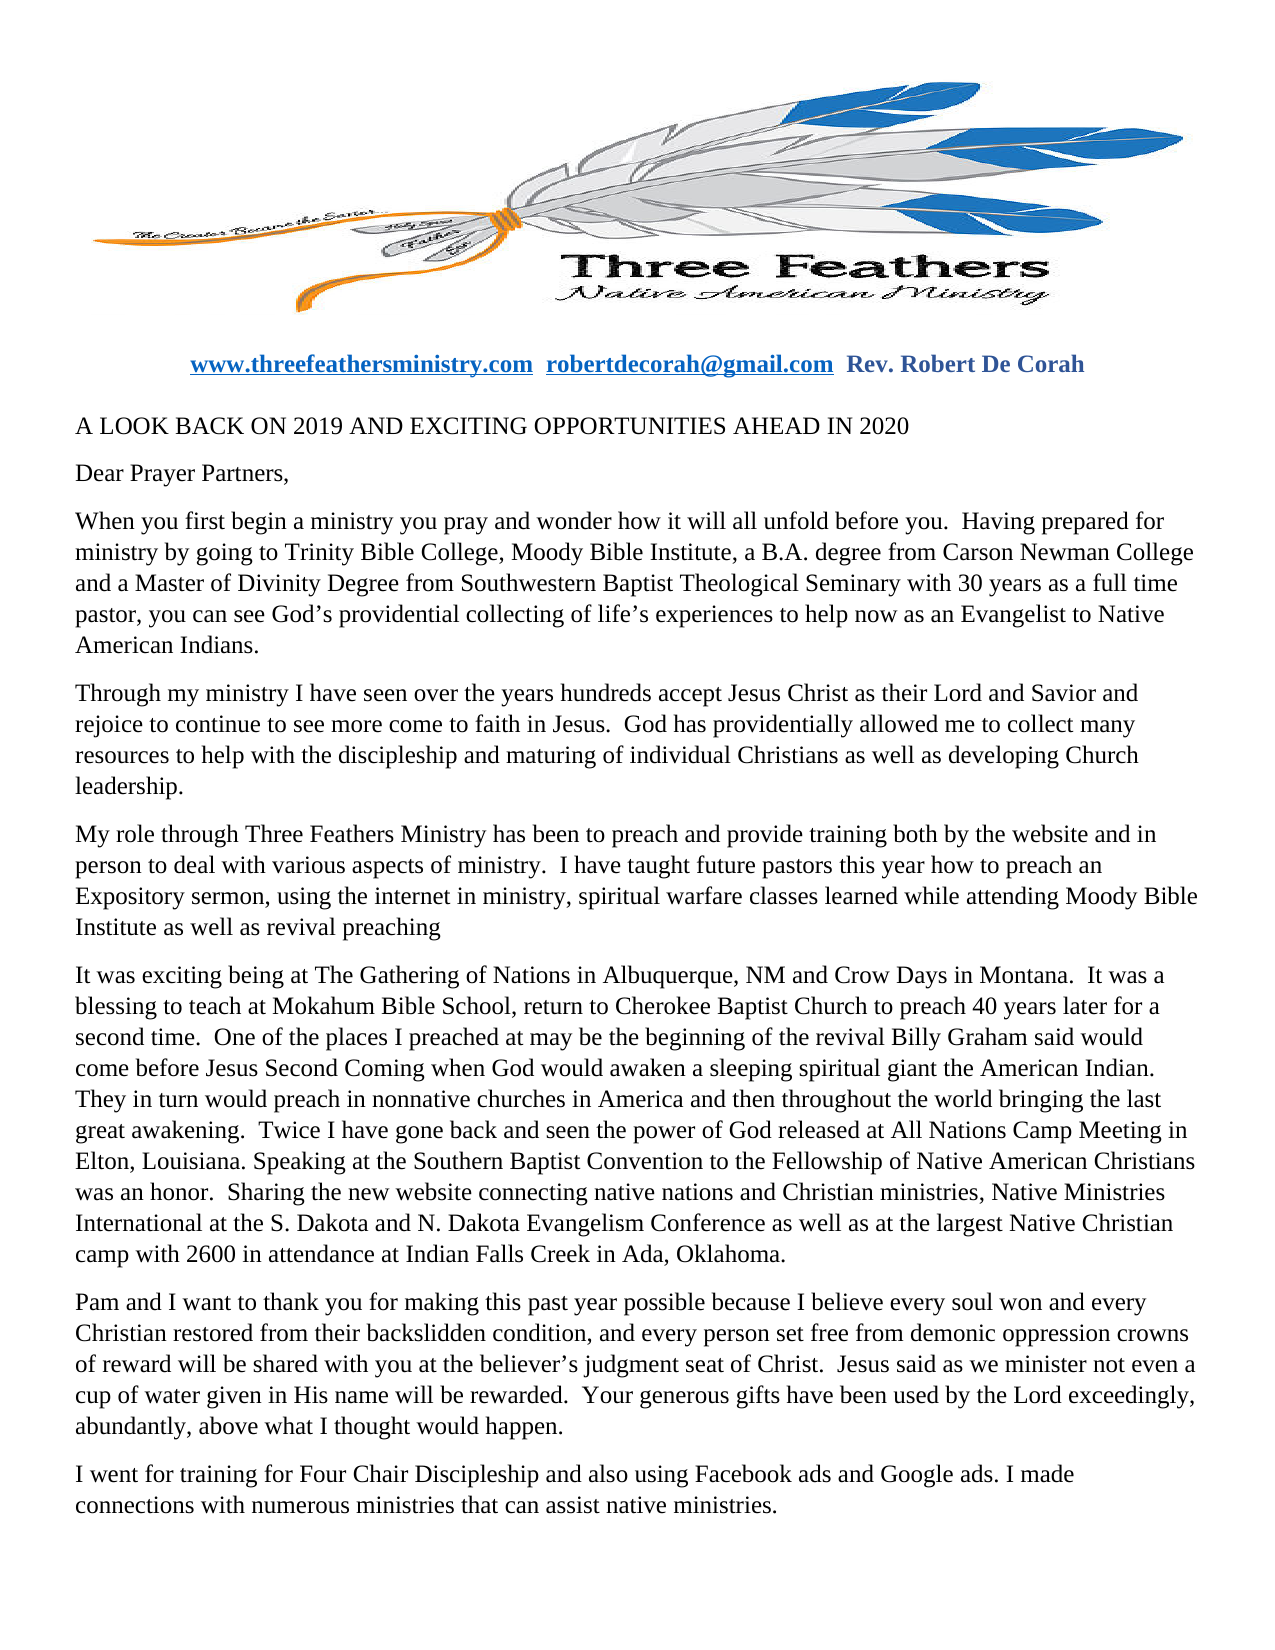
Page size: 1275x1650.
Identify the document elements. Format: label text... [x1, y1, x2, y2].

text Pam and I want to thank you for making this past year possible because I believe every soul won and every Christian restored from their backslidden condition, and every person set free from demonic oppression crowns of reward will be shared with you at the believer’s judgment seat of Christ. Jesus said as we minister not even a cup of water given in His name will be rewarded. Your generous gifts have been used by the Lord exceedingly, abundantly, above what I thought would happen. [75, 1287, 1200, 1440]
picture [75, 75, 1200, 315]
text Through my ministry I have seen over the years hundreds accept Jesus Christ as their Lord and Savior and rejoice to continue to see more come to faith in Jesus. God has providentially allowed me to collect many resources to help with the discipleship and maturing of individual Christians as well as developing Church leadership. [75, 678, 1200, 800]
text My role through Three Feathers Ministry has been to preach and provide training both by the website and in person to deal with various aspects of ministry. I have taught future pastors this year how to preach an Expository sermon, using the internet in ministry, spiritual warfare classes learned while attending Moody Bible Institute as well as revival preaching [75, 819, 1200, 941]
text Dear Prayer Partners, [75, 458, 1200, 487]
text When you first begin a ministry you pray and wonder how it will all unfold before you. Having prepared for ministry by going to Trinity Bible College, Moody Bible Institute, a B.A. degree from Carson Newman College and a Master of Divinity Degree from Southwestern Baptist Theological Seminary with 30 years as a full time pastor, you can see God’s providential collecting of life’s experiences to help now as an Evangelist to Native American Indians. [75, 506, 1200, 659]
text It was exciting being at The Gathering of Nations in Albuquerque, NM and Crow Days in Montana. It was a blessing to teach at Mokahum Bible School, return to Cherokee Baptist Church to preach 40 years later for a second time. One of the places I preached at may be the beginning of the revival Billy Graham said would come before Jesus Second Coming when God would awaken a sleeping spiritual giant the American Indian. They in turn would preach in nonnative churches in America and then throughout the world bringing the last great awakening. Twice I have gone back and seen the power of God released at All Nations Camp Meeting in Elton, Louisiana. Speaking at the Southern Baptist Convention to the Fellowship of Native American Christians was an honor. Sharing the new website connecting native nations and Christian ministries, Native Ministries International at the S. Dakota and N. Dakota Evangelism Conference as well as at the largest Native Christian camp with 2600 in attendance at Indian Falls Creek in Ada, Oklahoma. [75, 960, 1200, 1268]
text I went for training for Four Chair Discipleship and also using Facebook ads and Google ads. I made connections with numerous ministries that can assist native ministries. [75, 1459, 1200, 1518]
text www.threefeathersministry.com robertdecorah@gmail.com Rev. Robert De Corah [75, 349, 1200, 377]
text A LOOK BACK ON 2019 AND EXCITING OPPORTUNITIES AHEAD IN 2020 [75, 411, 1200, 439]
